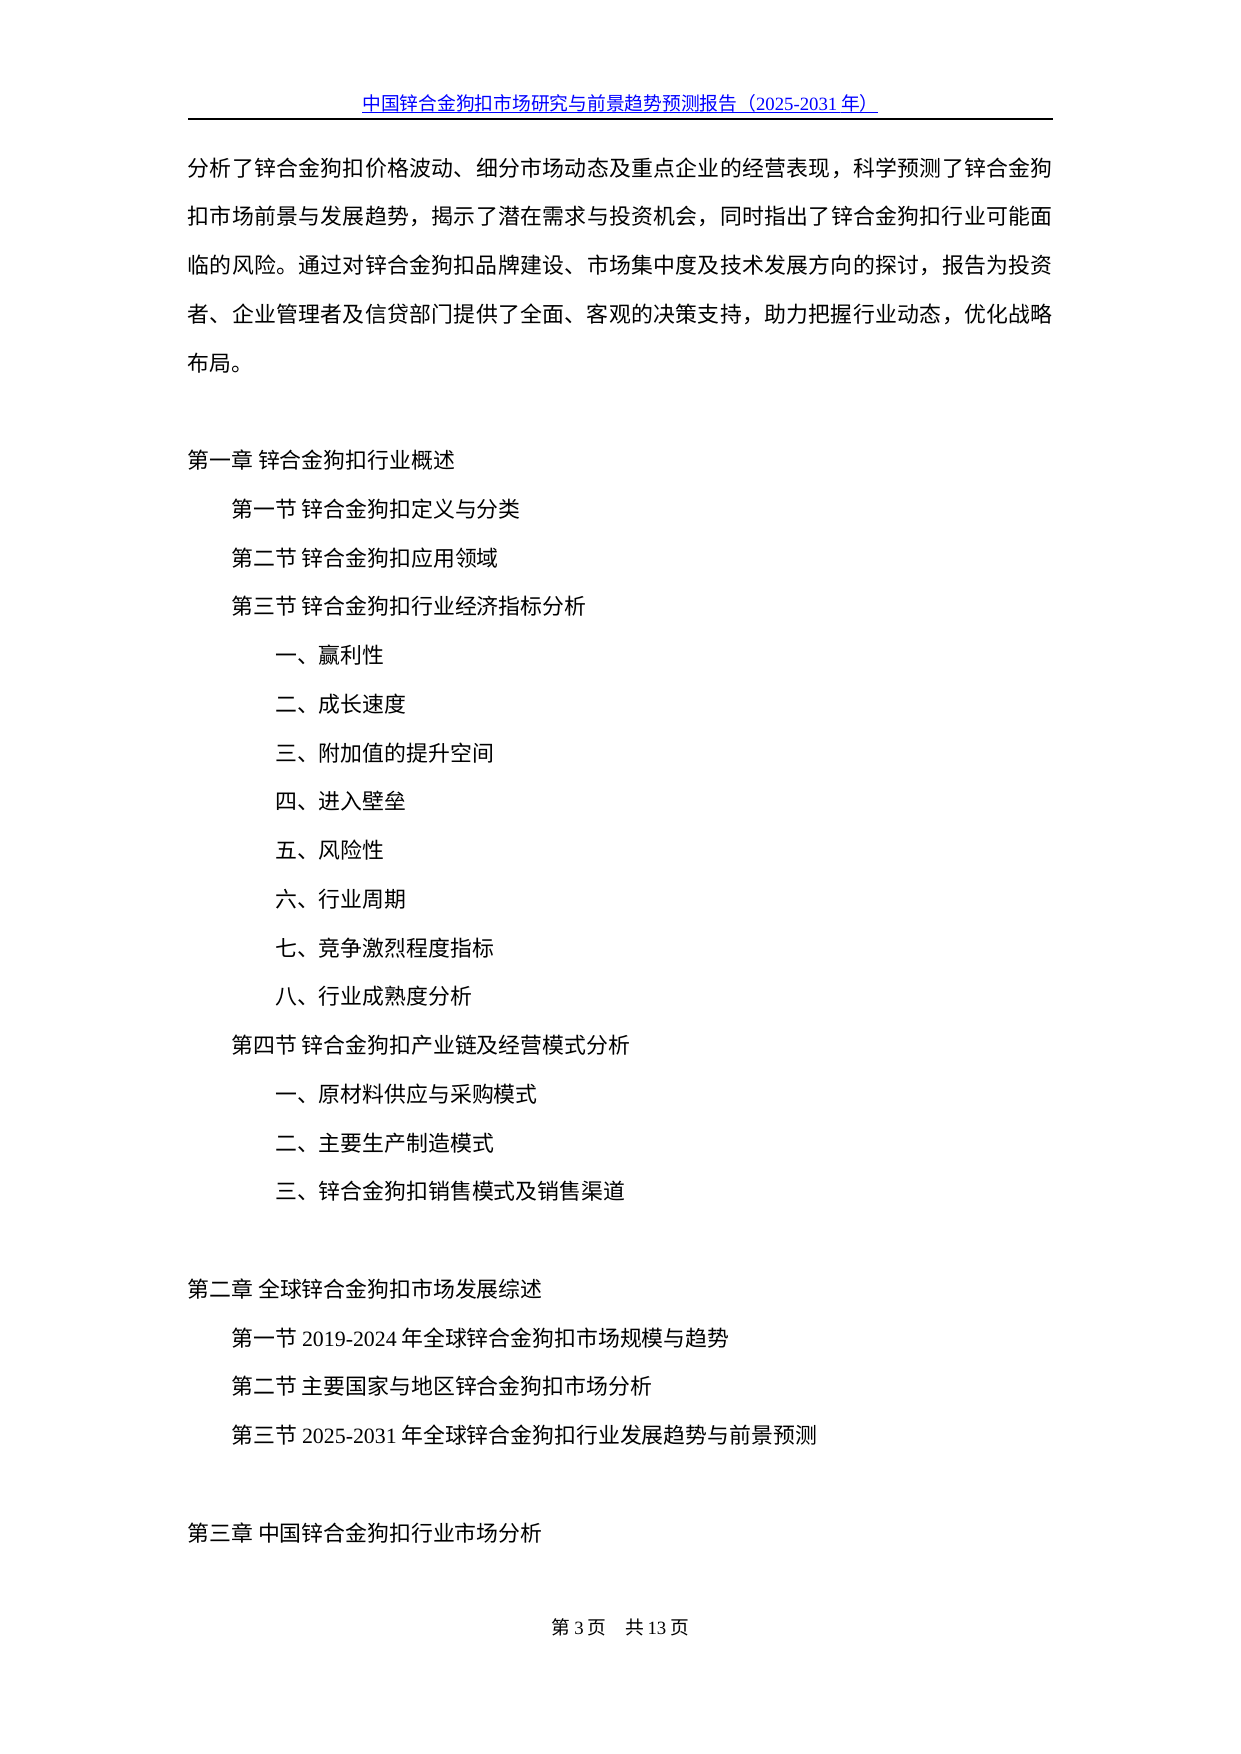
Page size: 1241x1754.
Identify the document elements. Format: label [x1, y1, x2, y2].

text [187, 150, 1053, 1548]
